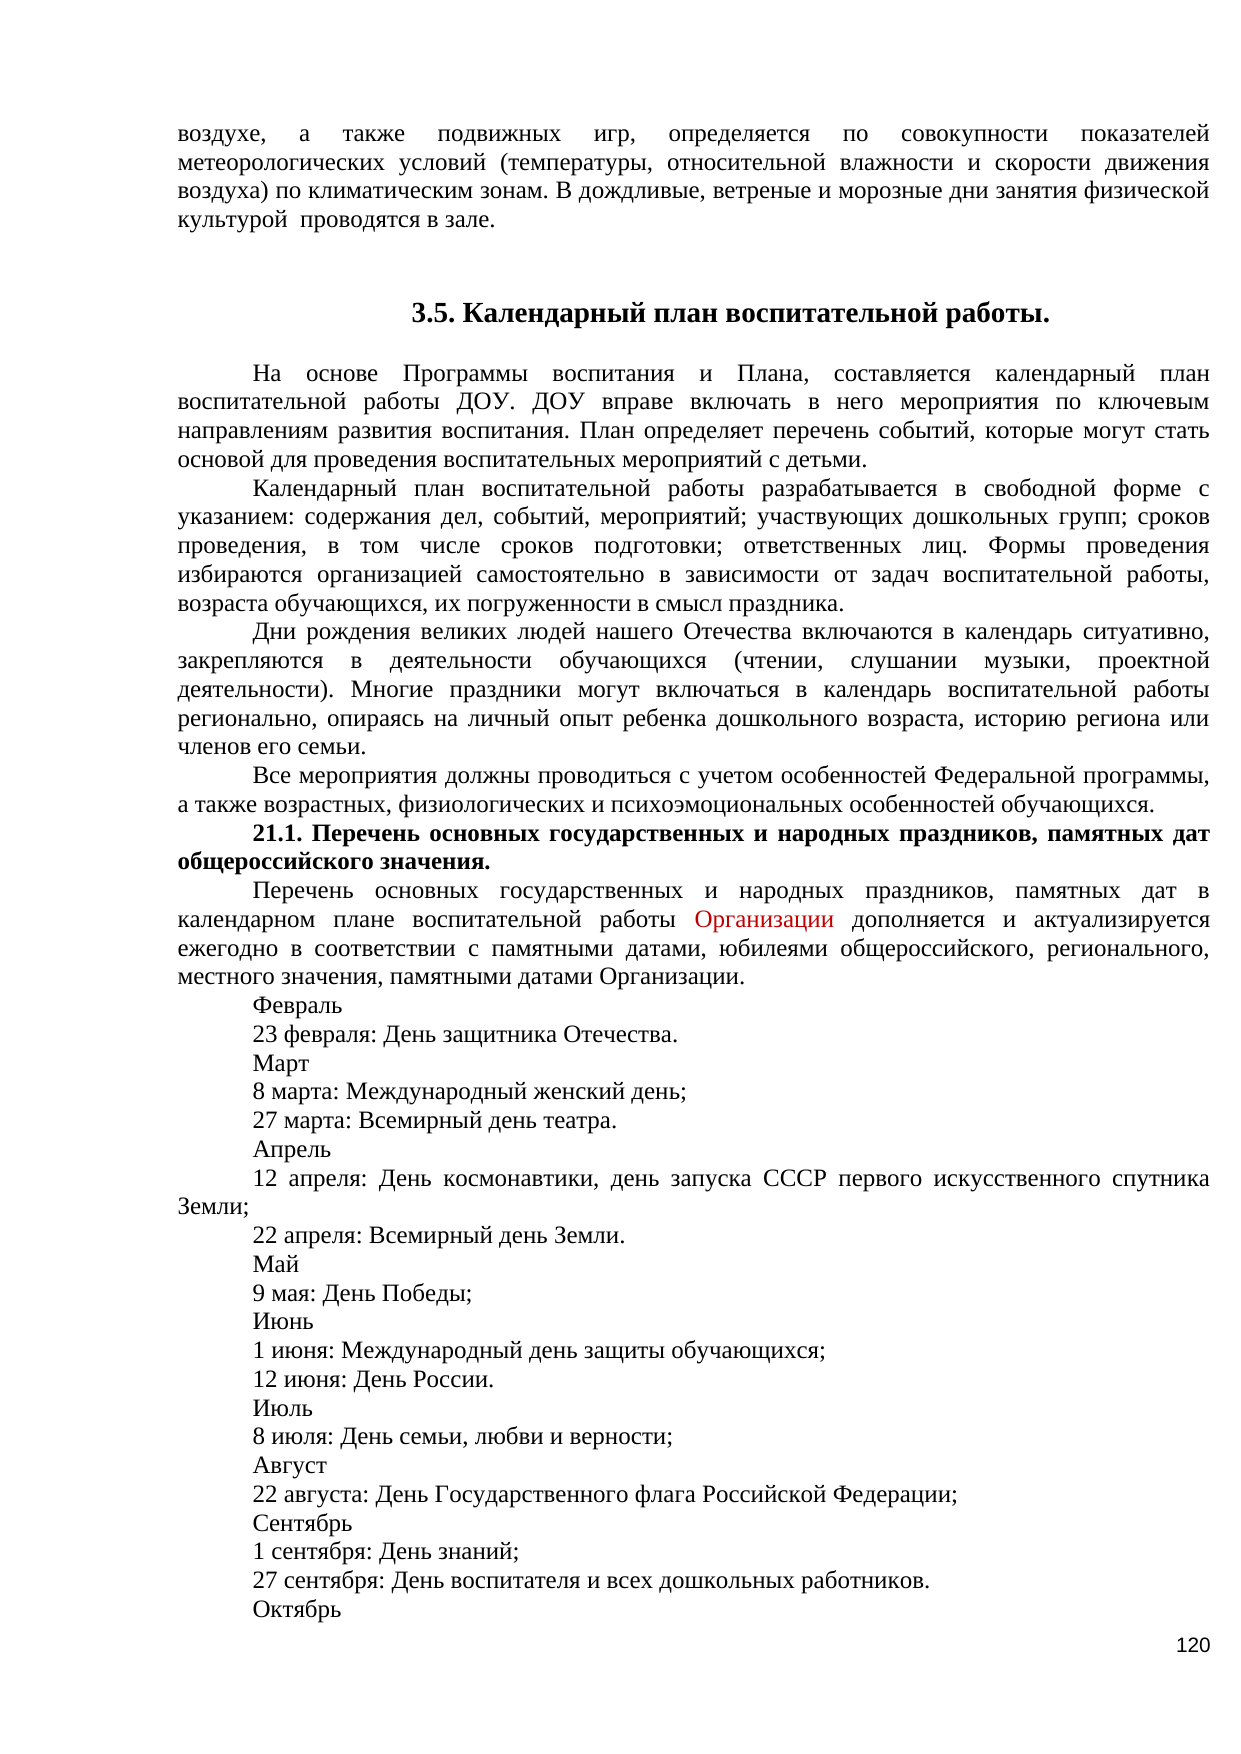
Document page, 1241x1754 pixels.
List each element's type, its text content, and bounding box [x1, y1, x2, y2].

text Май [177, 1249, 1211, 1278]
text 12 апреля: День космонавтики, день запуска СССР первого искусственного спутника Земли; [177, 1163, 1211, 1220]
text 1 сентября: День знаний; [177, 1536, 1211, 1565]
text 27 сентября: День воспитателя и всех дошкольных работников. [177, 1565, 1211, 1594]
text Дни рождения великих людей нашего Отечества включаются в календарь ситуативно, закрепляются в деятельности обучающихся (чтении, слушании музыки, проектной деятельности). Многие праздники могут включаться в календарь воспитательной работы регионально, опираясь на личный опыт ребенка дошкольного возраста, историю региона или членов его семьи. [177, 616, 1211, 760]
text Календарный план воспитательной работы разрабатывается в свободной форме с указанием: содержания дел, событий, мероприятий; участвующих дошкольных групп; сроков проведения, в том числе сроков подготовки; ответственных лиц. Формы проведения избираются организацией самостоятельно в зависимости от задач воспитательной работы, возраста обучающихся, их погруженности в смысл праздника. [177, 473, 1211, 616]
text 1 июня: Международный день защиты обучающихся; [177, 1335, 1211, 1364]
text Сентябрь [177, 1508, 1211, 1536]
text Март [177, 1048, 1211, 1076]
text 8 марта: Международный женский день; [177, 1076, 1211, 1105]
text 12 июня: День России. [177, 1364, 1211, 1393]
text 3.5. Календарный план воспитательной работы. [177, 295, 1211, 329]
text Июнь [177, 1306, 1211, 1335]
text Февраль [177, 990, 1211, 1019]
text Июль [177, 1393, 1211, 1421]
text 23 февраля: День защитника Отечества. [177, 1019, 1211, 1048]
text Апрель [177, 1134, 1211, 1163]
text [177, 118, 1211, 233]
text 21.1. Перечень основных государственных и народных праздников, памятных дат общероссийского значения. [177, 818, 1211, 875]
text Перечень основных государственных и народных праздников, памятных дат в календарном плане воспитательной работы Организации дополняется и актуализируется ежегодно в соответствии с памятными датами, юбилеями общероссийского, регионального, местного значения, памятными датами Организации. [177, 875, 1211, 990]
text Октябрь [177, 1594, 1211, 1623]
text На основе Программы воспитания и Плана, составляется календарный план воспитательной работы ДОУ. ДОУ вправе включать в него мероприятия по ключевым направлениям развития воспитания. План определяет перечень событий, которые могут стать основой для проведения воспитательных мероприятий с детьми. [177, 358, 1211, 473]
text 9 мая: День Победы; [177, 1278, 1211, 1306]
text 22 апреля: Всемирный день Земли. [177, 1220, 1211, 1249]
text 8 июля: День семьи, любви и верности; [177, 1421, 1211, 1450]
text 22 августа: День Государственного флага Российской Федерации; [177, 1479, 1211, 1508]
text Август [177, 1450, 1211, 1479]
text Все мероприятия должны проводиться с учетом особенностей Федеральной программы, а также возрастных, физиологических и психоэмоциональных особенностей обучающихся. [177, 760, 1211, 818]
text 27 марта: Всемирный день театра. [177, 1105, 1211, 1134]
